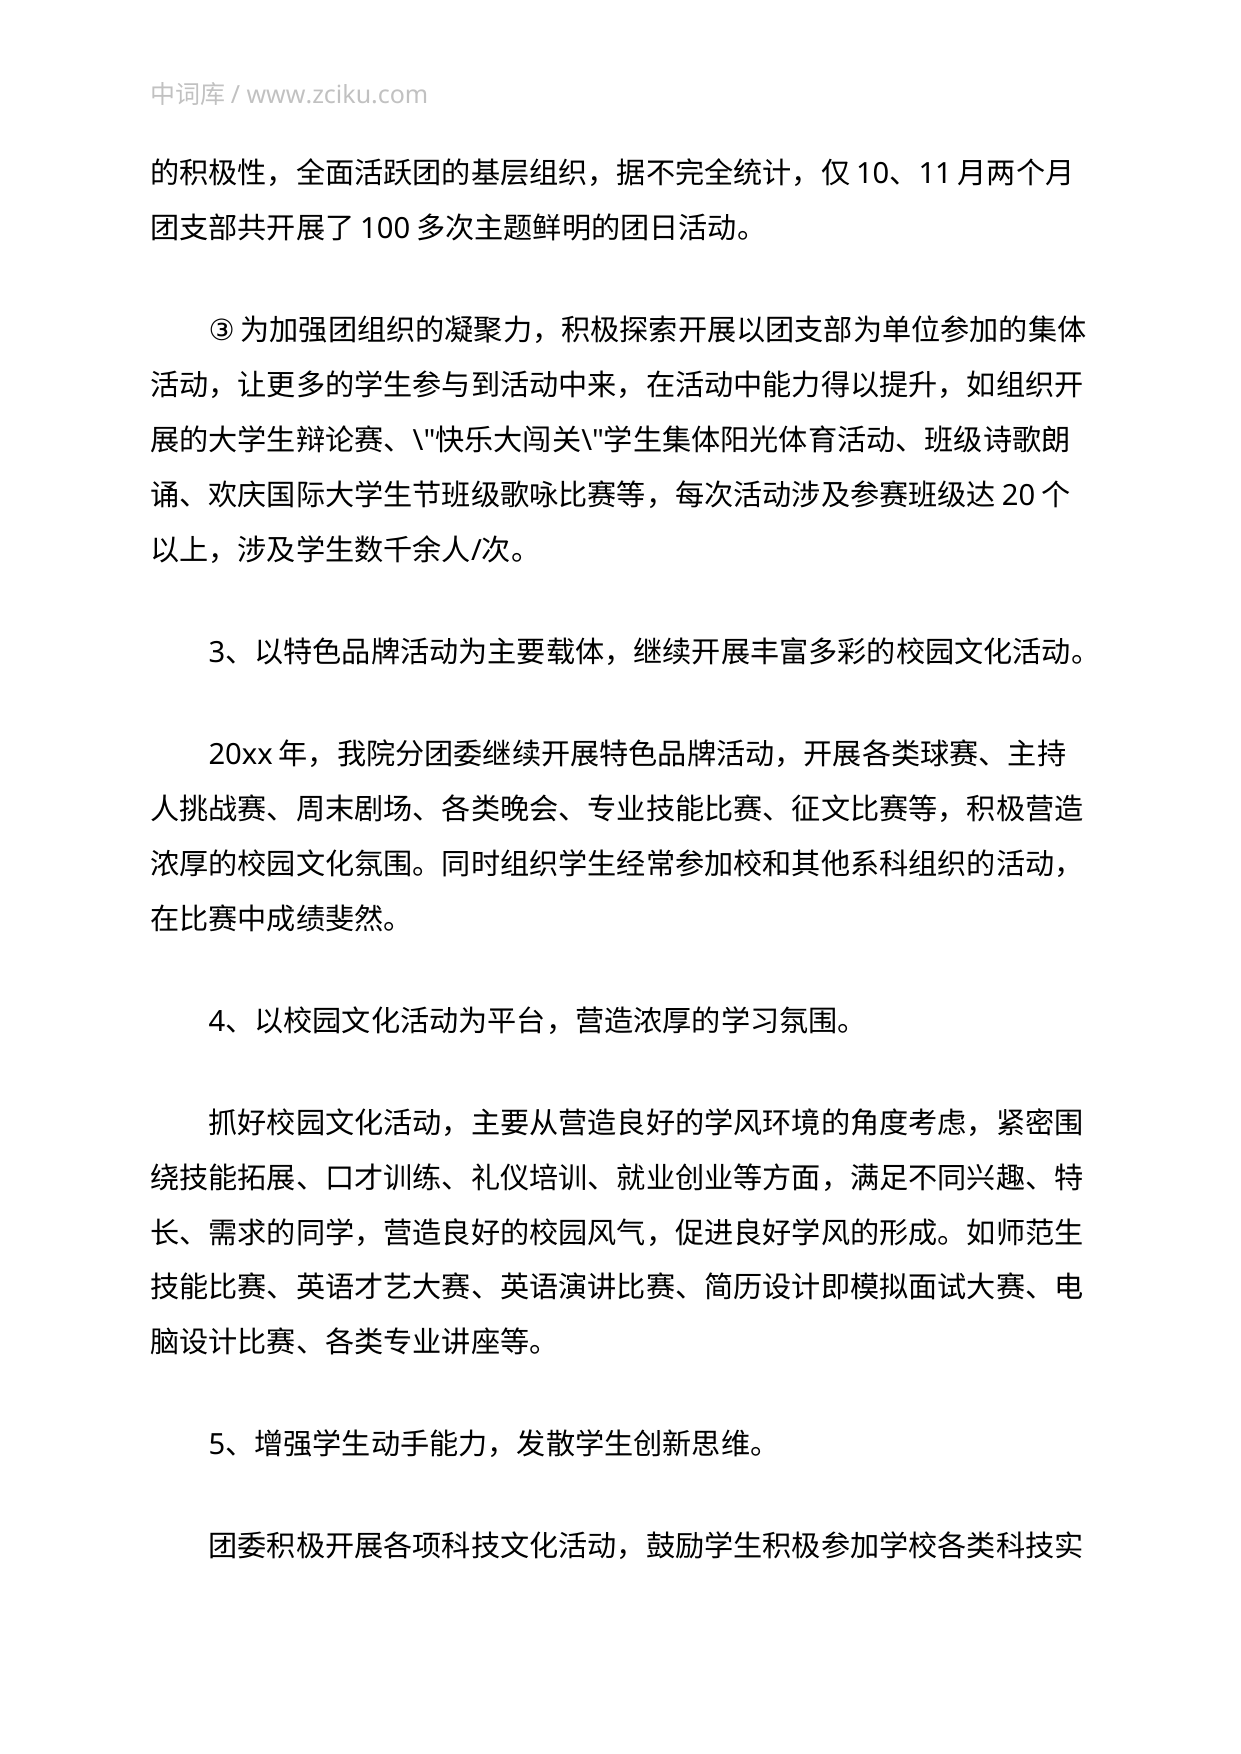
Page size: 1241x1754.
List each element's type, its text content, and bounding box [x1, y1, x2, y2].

text 5、增强学生动手能力，发散学生创新思维。 [150, 1421, 1090, 1463]
text 抓好校园文化活动，主要从营造良好的学风环境的角度考虑，紧密围绕技能拓展、口才训练、礼仪培训、就业创业等方面，满足不同兴趣、特长、需求的同学，营造良好的校园风气，促进良好学风的形成。如师范生技能比赛、英语才艺大赛、英语演讲比赛、简历设计即模拟面试大赛、电脑设计比赛、各类专业讲座等。 [150, 1099, 1090, 1361]
text 4、以校园文化活动为平台，营造浓厚的学习氛围。 [150, 997, 1090, 1040]
text ③为加强团组织的凝聚力，积极探索开展以团支部为单位参加的集体活动，让更多的学生参与到活动中来，在活动中能力得以提升，如组织开展的大学生辩论赛、\"快乐大闯关\"学生集体阳光体育活动、班级诗歌朗诵、欢庆国际大学生节班级歌咏比赛等，每次活动涉及参赛班级达20个以上，涉及学生数千余人/次。 [150, 307, 1090, 569]
text 3、以特色品牌活动为主要载体，继续开展丰富多彩的校园文化活动。 [150, 629, 1090, 671]
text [150, 1523, 1090, 1565]
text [150, 150, 1090, 247]
text 20xx年，我院分团委继续开展特色品牌活动，开展各类球赛、主持人挑战赛、周末剧场、各类晚会、专业技能比赛、征文比赛等，积极营造浓厚的校园文化氛围。同时组织学生经常参加校和其他系科组织的活动，在比赛中成绩斐然。 [150, 731, 1090, 938]
